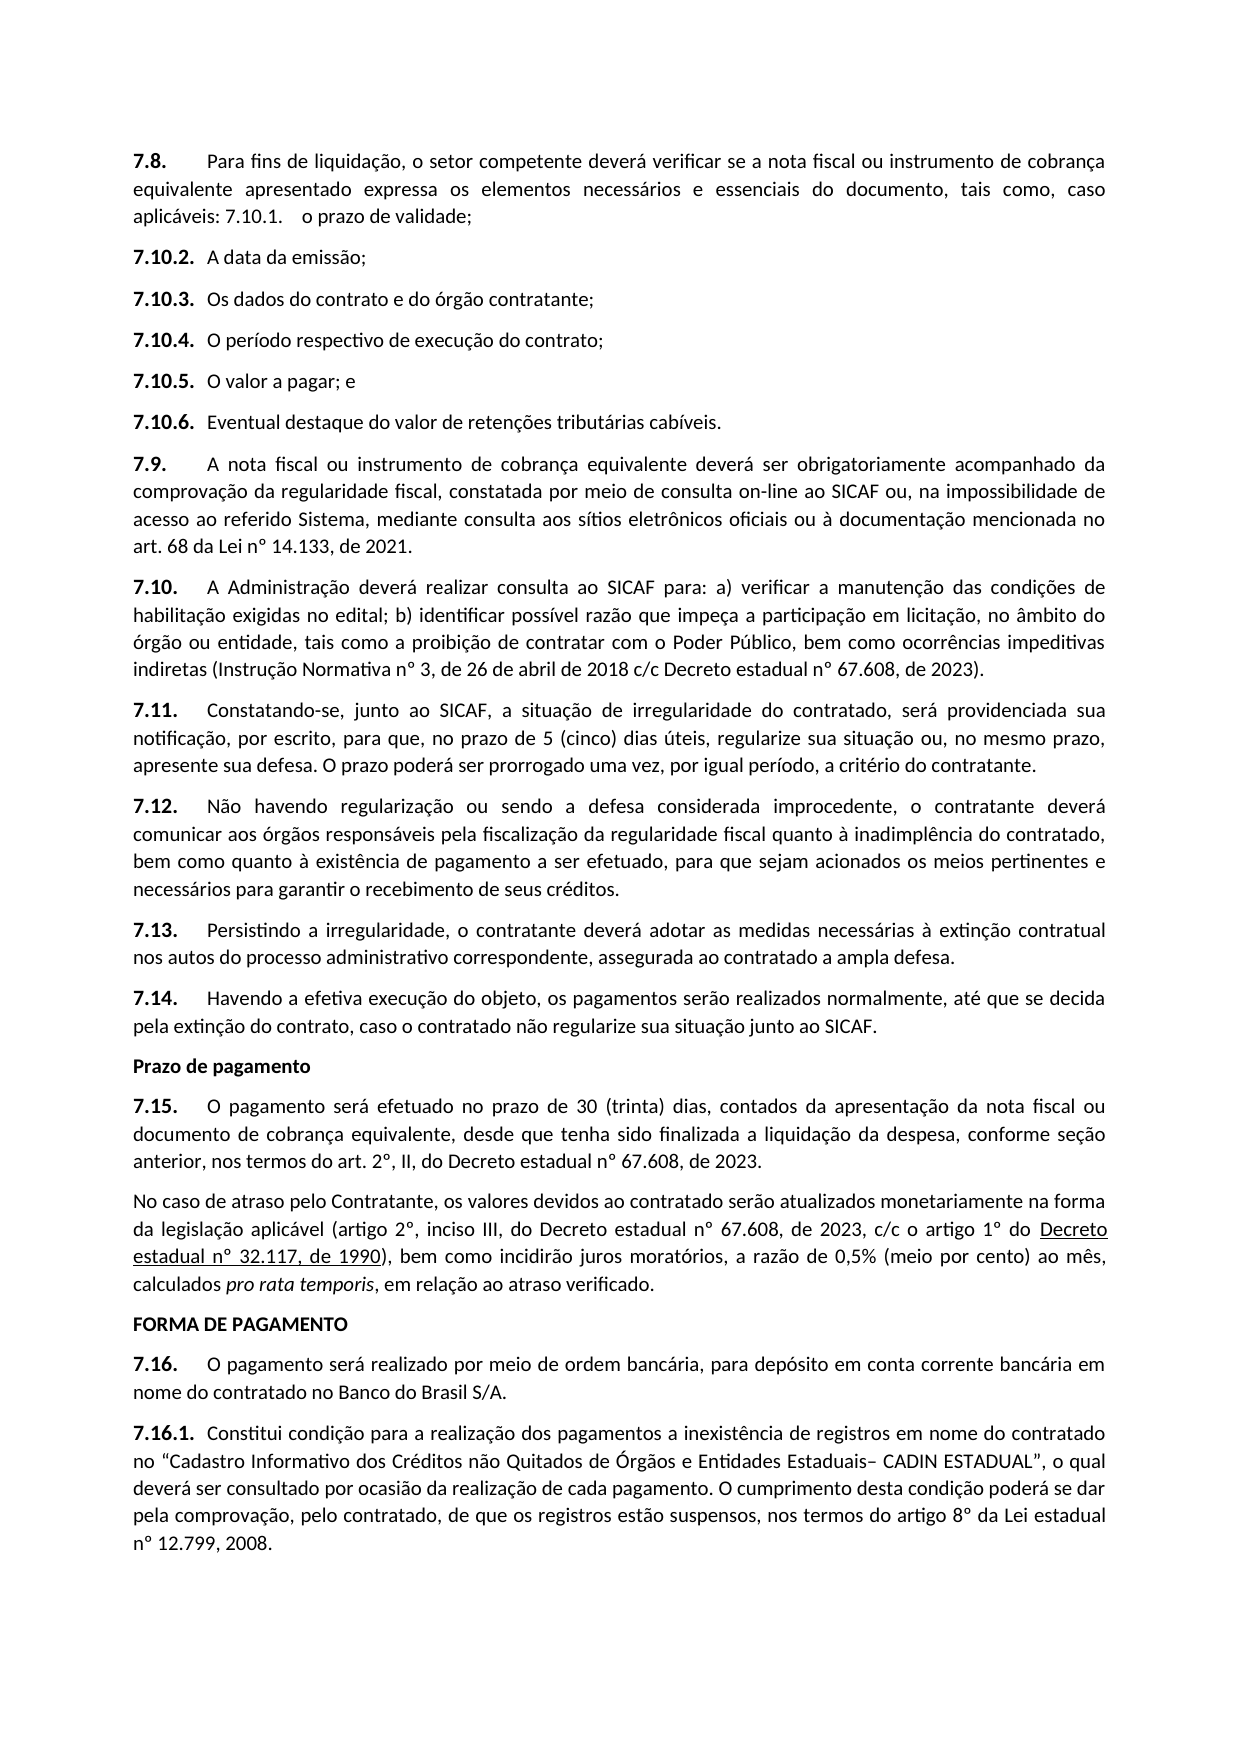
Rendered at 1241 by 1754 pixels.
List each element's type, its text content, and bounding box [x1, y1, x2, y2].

list Não havendo regularização ou sendo a defesa considerada improcedente, o contratante deverá comunicar aos órgãos responsáveis pela fiscalização da regularidade fiscal quanto à inadimplência do contratado, bem como quanto à existência de pagamento a ser efetuado, para que sejam acionados os meios pertinentes e necessários para garantir o recebimento de seus créditos. [133, 792, 1107, 901]
text Prazo de pagamento [133, 1053, 1107, 1078]
list Constitui condição para a realização dos pagamentos a inexistência de registros em nome do contratado no “Cadastro Informativo dos Créditos não Quitados de Órgãos e Entidades Estaduais– CADIN ESTADUAL”, o qual deverá ser consultado por ocasião da realização de cada pagamento. O cumprimento desta condição poderá se dar pela comprovação, pelo contratado, de que os registros estão suspensos, nos termos do artigo 8º da Lei estadual nº 12.799, 2008. [133, 1419, 1107, 1555]
text FORMA DE PAGAMENTO [133, 1311, 1107, 1336]
list Eventual destaque do valor de retenções tributárias cabíveis. [133, 408, 1107, 435]
list O pagamento será realizado por meio de ordem bancária, para depósito em conta corrente bancária em nome do contratado no Banco do Brasil S/A. [133, 1351, 1107, 1405]
list Persistindo a irregularidade, o contratante deverá adotar as medidas necessárias à extinção contratual nos autos do processo administrativo correspondente, assegurada ao contratado a ampla defesa. [133, 916, 1107, 970]
list A data da emissão; [133, 243, 1107, 270]
list A nota fiscal ou instrumento de cobrança equivalente deverá ser obrigatoriamente acompanhado da comprovação da regularidade fiscal, constatada por meio de consulta on-line ao SICAF ou, na impossibilidade de acesso ao referido Sistema, mediante consulta aos sítios eletrônicos oficiais ou à documentação mencionada no art. 68 da Lei nº 14.133, de 2021. [133, 450, 1107, 559]
list A Administração deverá realizar consulta ao SICAF para: a) verificar a manutenção das condições de habilitação exigidas no edital; b) identificar possível razão que impeça a participação em licitação, no âmbito do órgão ou entidade, tais como a proibição de contratar com o Poder Público, bem como ocorrências impeditivas indiretas (Instrução Normativa nº 3, de 26 de abril de 2018 c/c Decreto estadual nº 67.608, de 2023). [133, 573, 1107, 682]
list Para fins de liquidação, o setor competente deverá verificar se a nota fiscal ou instrumento de cobrança equivalente apresentado expressa os elementos necessários e essenciais do documento, tais como, caso aplicáveis: 7.10.1. o prazo de validade; [133, 148, 1107, 229]
list Os dados do contrato e do órgão contratante; [133, 285, 1107, 311]
text No caso de atraso pelo Contratante, os valores devidos ao contratado serão atualizados monetariamente na forma da legislação aplicável (artigo 2º, inciso III, do Decreto estadual nº 67.608, de 2023, c/c o artigo 1º do Decreto estadual nº 32.117, de 1990), bem como incidirão juros moratórios, a razão de 0,5% (meio por cento) ao mês, calculados pro rata temporis, em relação ao atraso verificado. [133, 1189, 1107, 1296]
list O valor a pagar; e [133, 367, 1107, 394]
list Constatando-se, junto ao SICAF, a situação de irregularidade do contratado, será providenciada sua notificação, por escrito, para que, no prazo de 5 (cinco) dias úteis, regularize sua situação ou, no mesmo prazo, apresente sua defesa. O prazo poderá ser prorrogado uma vez, por igual período, a critério do contratante. [133, 696, 1107, 778]
list O período respectivo de execução do contrato; [133, 326, 1107, 353]
list Havendo a efetiva execução do objeto, os pagamentos serão realizados normalmente, até que se decida pela extinção do contrato, caso o contratado não regularize sua situação junto ao SICAF. [133, 984, 1107, 1038]
list O pagamento será efetuado no prazo de 30 (trinta) dias, contados da apresentação da nota fiscal ou documento de cobrança equivalente, desde que tenha sido finalizada a liquidação da despesa, conforme seção anterior, nos termos do art. 2º, II, do Decreto estadual nº 67.608, de 2023. [133, 1093, 1107, 1174]
